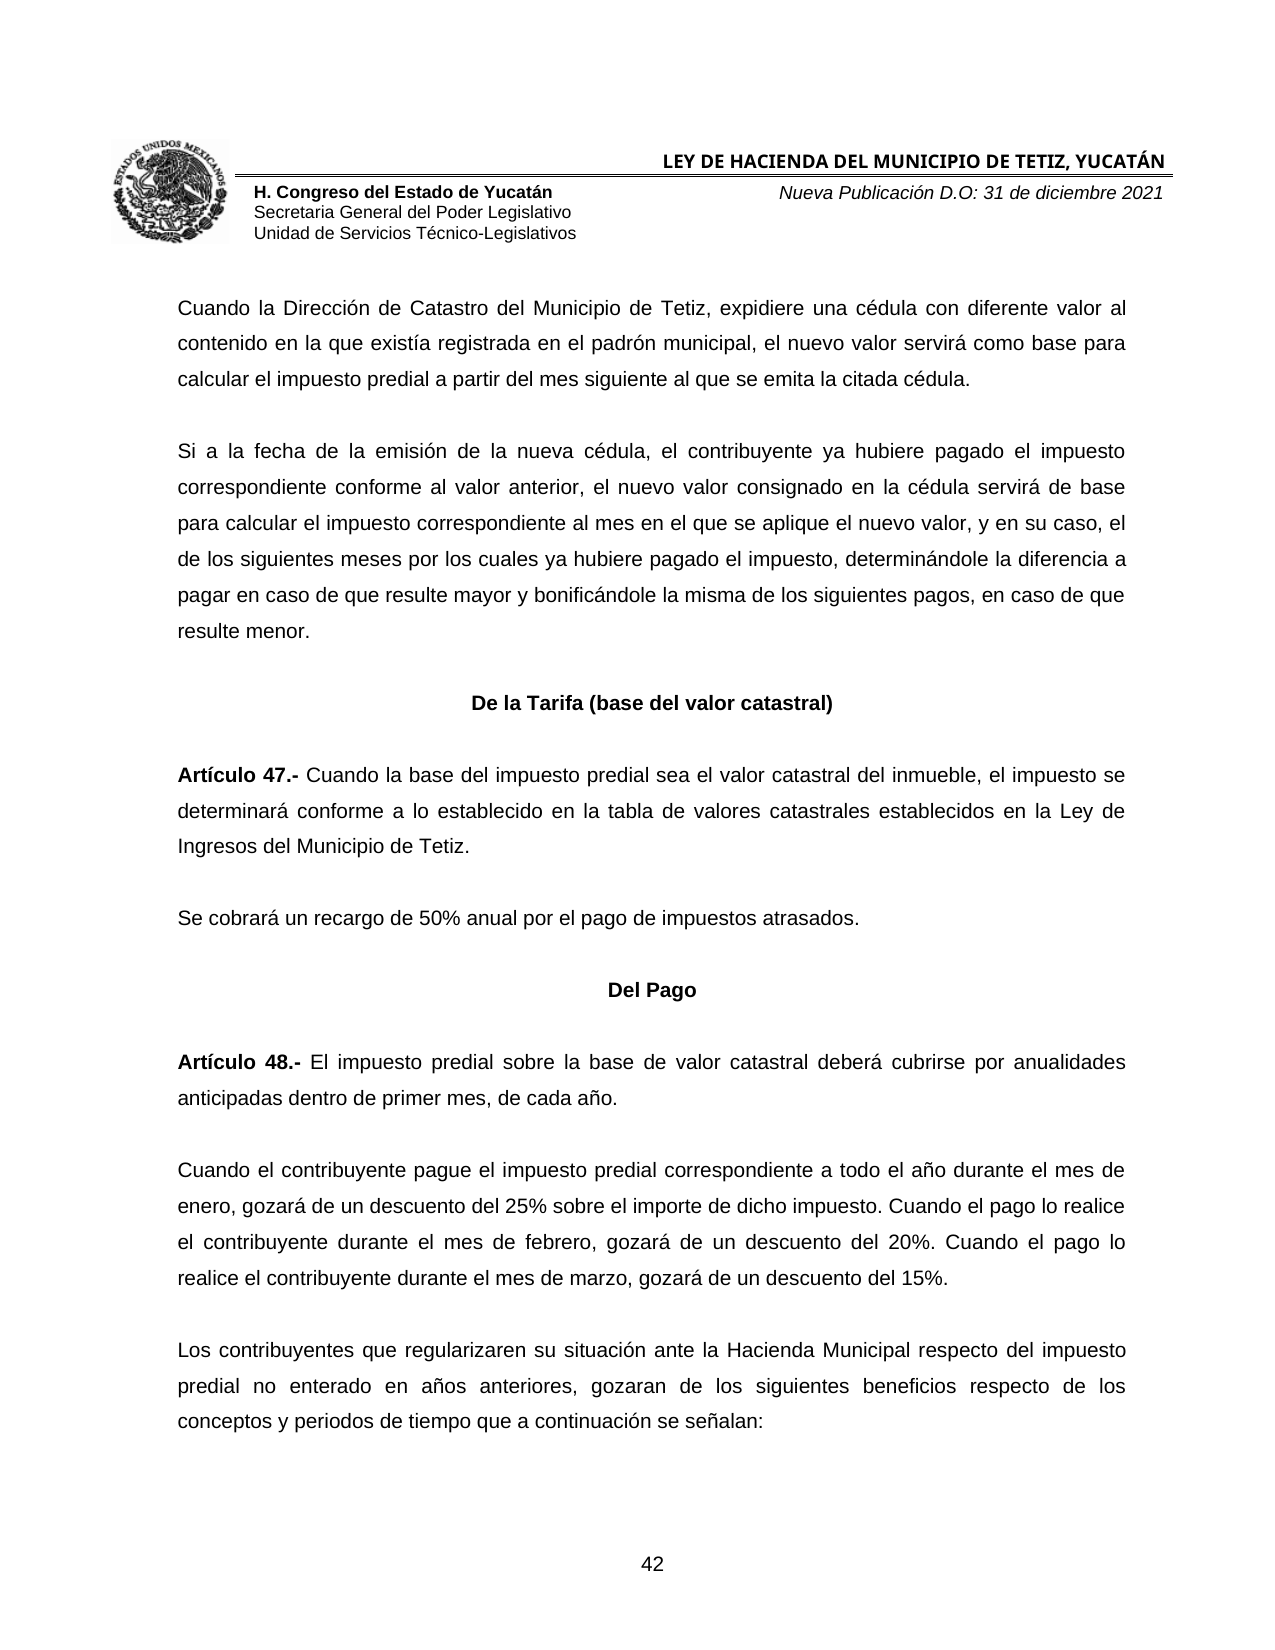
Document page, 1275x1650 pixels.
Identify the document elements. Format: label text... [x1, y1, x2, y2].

text Se cobrará un recargo de 50% anual por el pago de impuestos atrasados. [177, 906, 1127, 930]
text Cuando la Dirección de Catastro del Municipio de Tetiz, expidiere una cédula con diferente valor al contenido en la que existía registrada en el padrón municipal, el nuevo valor servirá como base para calcular el impuesto predial a partir del mes siguiente al que se emita la citada cédula. [177, 295, 1127, 391]
text Artículo 47.- Cuando la base del impuesto predial sea el valor catastral del inmueble, el impuesto se determinará conforme a lo establecido en la tabla de valores catastrales establecidos en la Ley de Ingresos del Municipio de Tetiz. [177, 762, 1127, 858]
text Si a la fecha de la emisión de la nueva cédula, el contribuyente ya hubiere pagado el impuesto correspondiente conforme al valor anterior, el nuevo valor consignado en la cédula servirá de base para calcular el impuesto correspondiente al mes en el que se aplique el nuevo valor, y en su caso, el de los siguientes meses por los cuales ya hubiere pagado el impuesto, determinándole la diferencia a pagar en caso de que resulte mayor y bonificándole la misma de los siguientes pagos, en caso de que resulte menor. [177, 439, 1127, 643]
text Artículo 48.- El impuesto predial sobre la base de valor catastral deberá cubrirse por anualidades anticipadas dentro de primer mes, de cada año. [177, 1050, 1127, 1110]
text Cuando el contribuyente pague el impuesto predial correspondiente a todo el año durante el mes de enero, gozará de un descuento del 25% sobre el importe de dicho impuesto. Cuando el pago lo realice el contribuyente durante el mes de febrero, gozará de un descuento del 20%. Cuando el pago lo realice el contribuyente durante el mes de marzo, gozará de un descuento del 15%. [177, 1158, 1127, 1289]
text De la Tarifa (base del valor catastral) [177, 691, 1127, 714]
text Los contribuyentes que regularizaren su situación ante la Hacienda Municipal respecto del impuesto predial no enterado en años anteriores, gozaran de los siguientes beneficios respecto de los conceptos y periodos de tiempo que a continuación se señalan: [177, 1337, 1127, 1433]
text Del Pago [177, 978, 1127, 1002]
